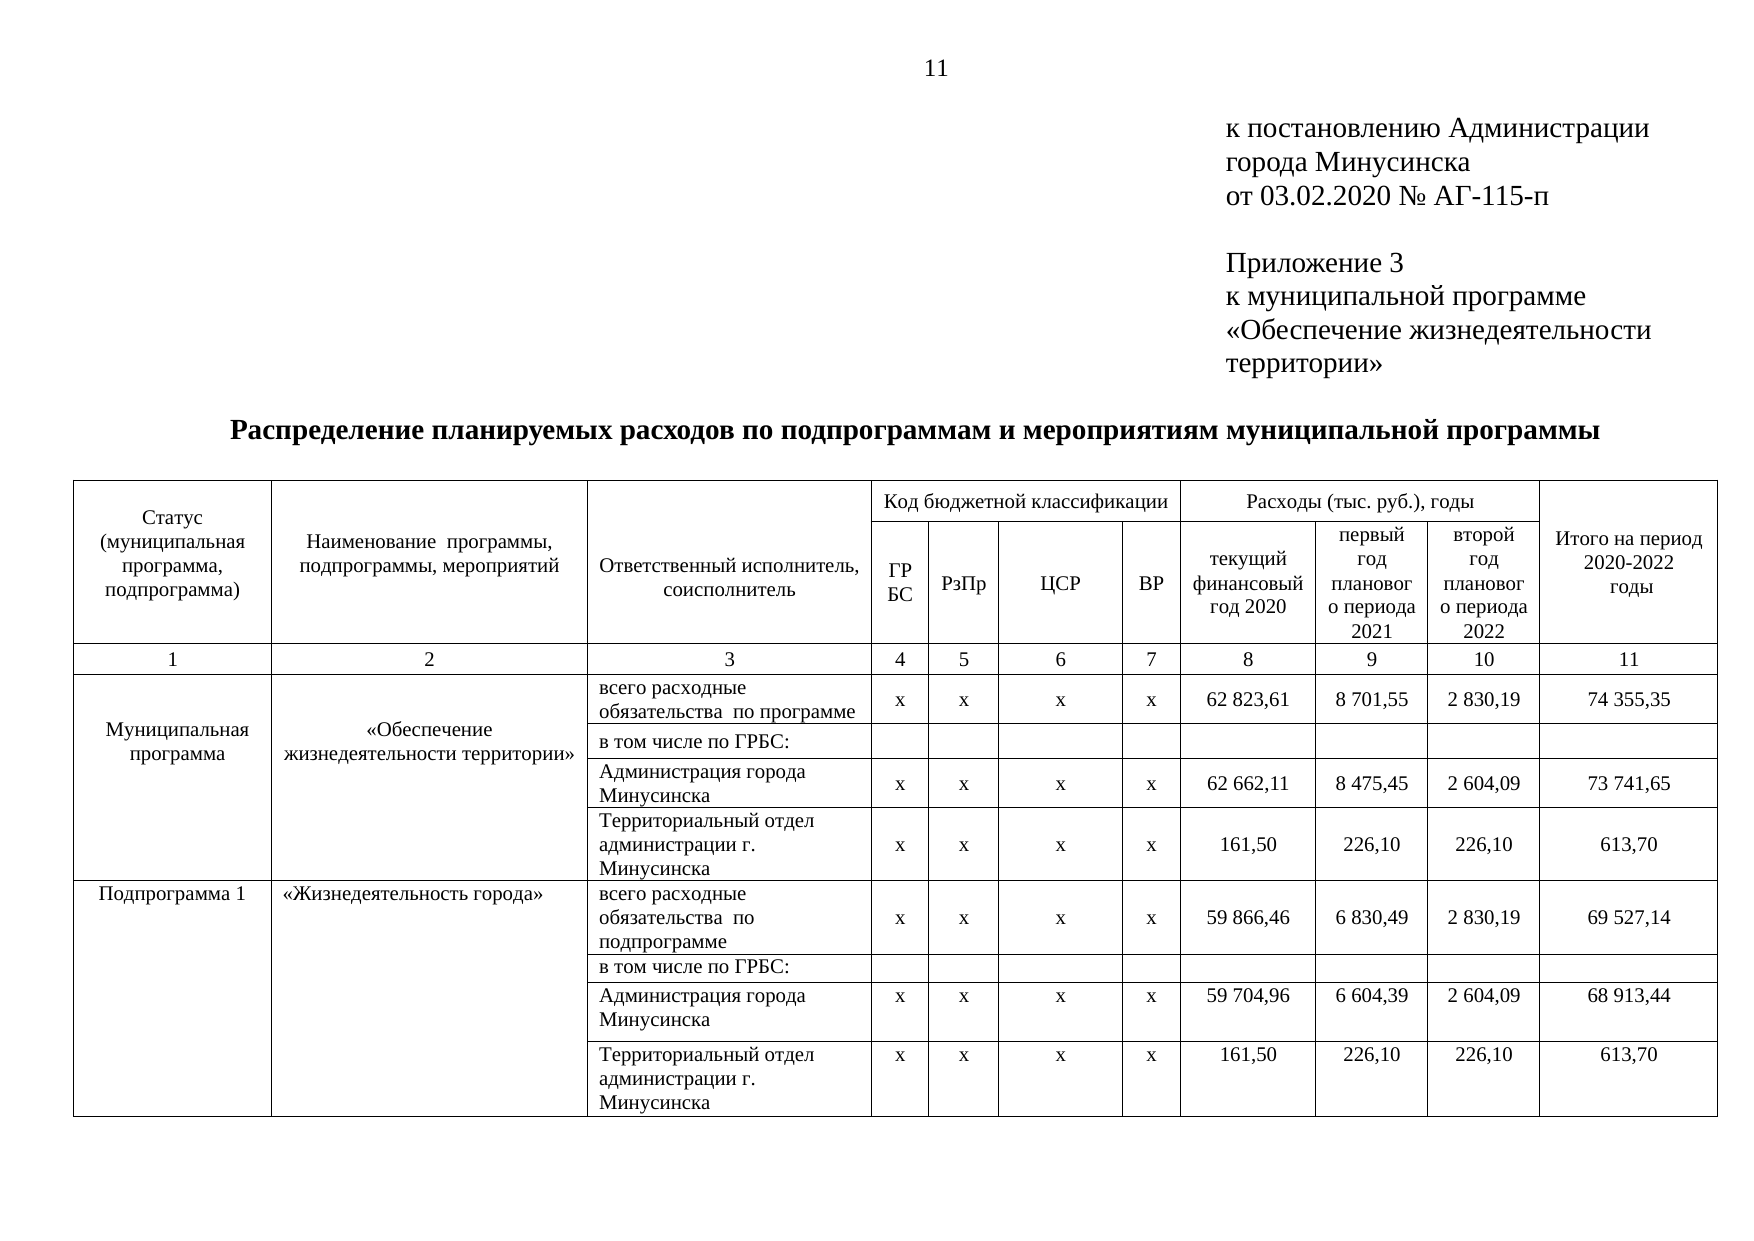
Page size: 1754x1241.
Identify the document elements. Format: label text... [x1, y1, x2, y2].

table_cell [1316, 955, 1427, 982]
table_cell 59 704,96 [1181, 983, 1315, 1041]
table_cell всего расходные обязательства по подпрограмме [588, 881, 871, 953]
table_cell [1316, 724, 1427, 758]
table_cell [999, 955, 1122, 982]
table_cell в том числе по ГРБС: [588, 955, 871, 982]
table_cell х [929, 983, 998, 1041]
table_cell х [929, 808, 998, 880]
table_cell 2 [272, 644, 587, 674]
table_cell [1123, 724, 1180, 758]
text города Минусинска [118, 144, 1713, 178]
text Приложение 3 [118, 245, 1713, 278]
table_header Наименование программы, подпрограммы, мероприятий [272, 481, 587, 643]
table_cell 6 [999, 644, 1122, 674]
table_cell х [929, 759, 998, 807]
table_cell Территориальный отдел администрации г. Минусинска [588, 808, 871, 880]
table_cell [929, 955, 998, 982]
table_cell [272, 807, 587, 880]
table_cell [74, 807, 271, 880]
table_cell Администрация города Минусинска [588, 759, 871, 807]
table_cell 11 [1540, 644, 1717, 674]
table_cell х [999, 983, 1122, 1041]
table_cell Муниципальная программа [74, 675, 271, 807]
table_cell 3 [588, 644, 871, 674]
table_cell РзПр [929, 522, 998, 643]
table_cell 613,70 [1540, 1042, 1717, 1116]
table_cell 62 823,61 [1181, 675, 1315, 723]
table_cell 9 [1316, 644, 1427, 674]
table_cell 68 913,44 [1540, 983, 1717, 1041]
text Распределение планируемых расходов по подпрограммам и мероприятиям муниципальной программы [118, 412, 1713, 446]
text к муниципальной программе [118, 278, 1713, 312]
table_cell 226,10 [1428, 1042, 1539, 1116]
table_cell 226,10 [1428, 808, 1539, 880]
table_cell [1428, 955, 1539, 982]
table_cell ЦСР [999, 522, 1122, 643]
table_cell х [999, 808, 1122, 880]
table_cell 1 [74, 644, 271, 674]
table_cell х [872, 1042, 928, 1116]
table_cell первый год планового периода 2021 [1316, 522, 1427, 643]
table_header Расходы (тыс. руб.), годы [1181, 481, 1539, 521]
table_cell х [999, 1042, 1122, 1116]
table_cell 2 830,19 [1428, 881, 1539, 953]
table_header Итого на период 2020-2022 годы [1540, 481, 1717, 643]
table_cell 161,50 [1181, 808, 1315, 880]
table_cell [999, 724, 1122, 758]
table_cell х [1123, 675, 1180, 723]
table_cell х [1123, 881, 1180, 953]
text от 03.02.2020 № АГ-115-п [118, 178, 1713, 211]
table_cell х [1123, 983, 1180, 1041]
table_cell 8 475,45 [1316, 759, 1427, 807]
table_cell 4 [872, 644, 928, 674]
table_cell [872, 955, 928, 982]
table_cell 6 604,39 [1316, 983, 1427, 1041]
table_cell 6 830,49 [1316, 881, 1427, 953]
text территории» [118, 345, 1713, 379]
table_cell 613,70 [1540, 808, 1717, 880]
table_cell 69 527,14 [1540, 881, 1717, 953]
table_cell [929, 724, 998, 758]
table_cell 74 355,35 [1540, 675, 1717, 723]
table_cell второй год планового периода 2022 [1428, 522, 1539, 643]
table_cell [1428, 724, 1539, 758]
table_cell [1540, 955, 1717, 982]
table_cell х [1123, 808, 1180, 880]
table_cell «Обеспечение жизнедеятельности территории» [272, 675, 587, 807]
table_cell 5 [929, 644, 998, 674]
table_cell 73 741,65 [1540, 759, 1717, 807]
table_cell 161,50 [1181, 1042, 1315, 1116]
table_cell х [929, 675, 998, 723]
table_cell [1181, 724, 1315, 758]
table_header Статус (муниципальная программа, подпрограмма) [74, 481, 271, 643]
table_cell 226,10 [1316, 808, 1427, 880]
table_cell всего расходные обязательства по программе [588, 675, 871, 723]
table_cell 226,10 [1316, 1042, 1427, 1116]
table_cell х [872, 983, 928, 1041]
table_cell х [872, 808, 928, 880]
table_cell 2 830,19 [1428, 675, 1539, 723]
text «Обеспечение жизнедеятельности [118, 312, 1713, 345]
table_cell 62 662,11 [1181, 759, 1315, 807]
text к постановлению Администрации [118, 111, 1713, 144]
table_cell Подпрограмма 1 [74, 881, 271, 1116]
table_cell х [999, 881, 1122, 953]
table_cell х [872, 759, 928, 807]
table_cell ВР [1123, 522, 1180, 643]
table_cell х [929, 1042, 998, 1116]
table_cell х [872, 675, 928, 723]
table_cell 2 604,09 [1428, 983, 1539, 1041]
table_cell 2 604,09 [1428, 759, 1539, 807]
table_cell Территориальный отдел администрации г. Минусинска [588, 1042, 871, 1116]
table_cell [1540, 724, 1717, 758]
table_cell [1181, 955, 1315, 982]
table_cell х [872, 881, 928, 953]
table_cell х [1123, 759, 1180, 807]
table_cell Администрация города Минусинска [588, 983, 871, 1041]
table_cell 8 701,55 [1316, 675, 1427, 723]
table_cell 59 866,46 [1181, 881, 1315, 953]
table_cell текущий финансовый год 2020 [1181, 522, 1315, 643]
table_cell х [999, 675, 1122, 723]
table_cell х [999, 759, 1122, 807]
table_cell в том числе по ГРБС: [588, 724, 871, 758]
table_cell 7 [1123, 644, 1180, 674]
table_cell х [1123, 1042, 1180, 1116]
table_cell [1123, 955, 1180, 982]
table_cell «Жизнедеятельность города» [272, 881, 587, 1116]
table_cell ГРБС [872, 522, 928, 643]
table_cell 8 [1181, 644, 1315, 674]
table_header Ответственный исполнитель, соисполнитель [588, 481, 871, 643]
table_header Код бюджетной классификации [872, 481, 1180, 521]
table_cell [872, 724, 928, 758]
table_cell 10 [1428, 644, 1539, 674]
table_cell х [929, 881, 998, 953]
